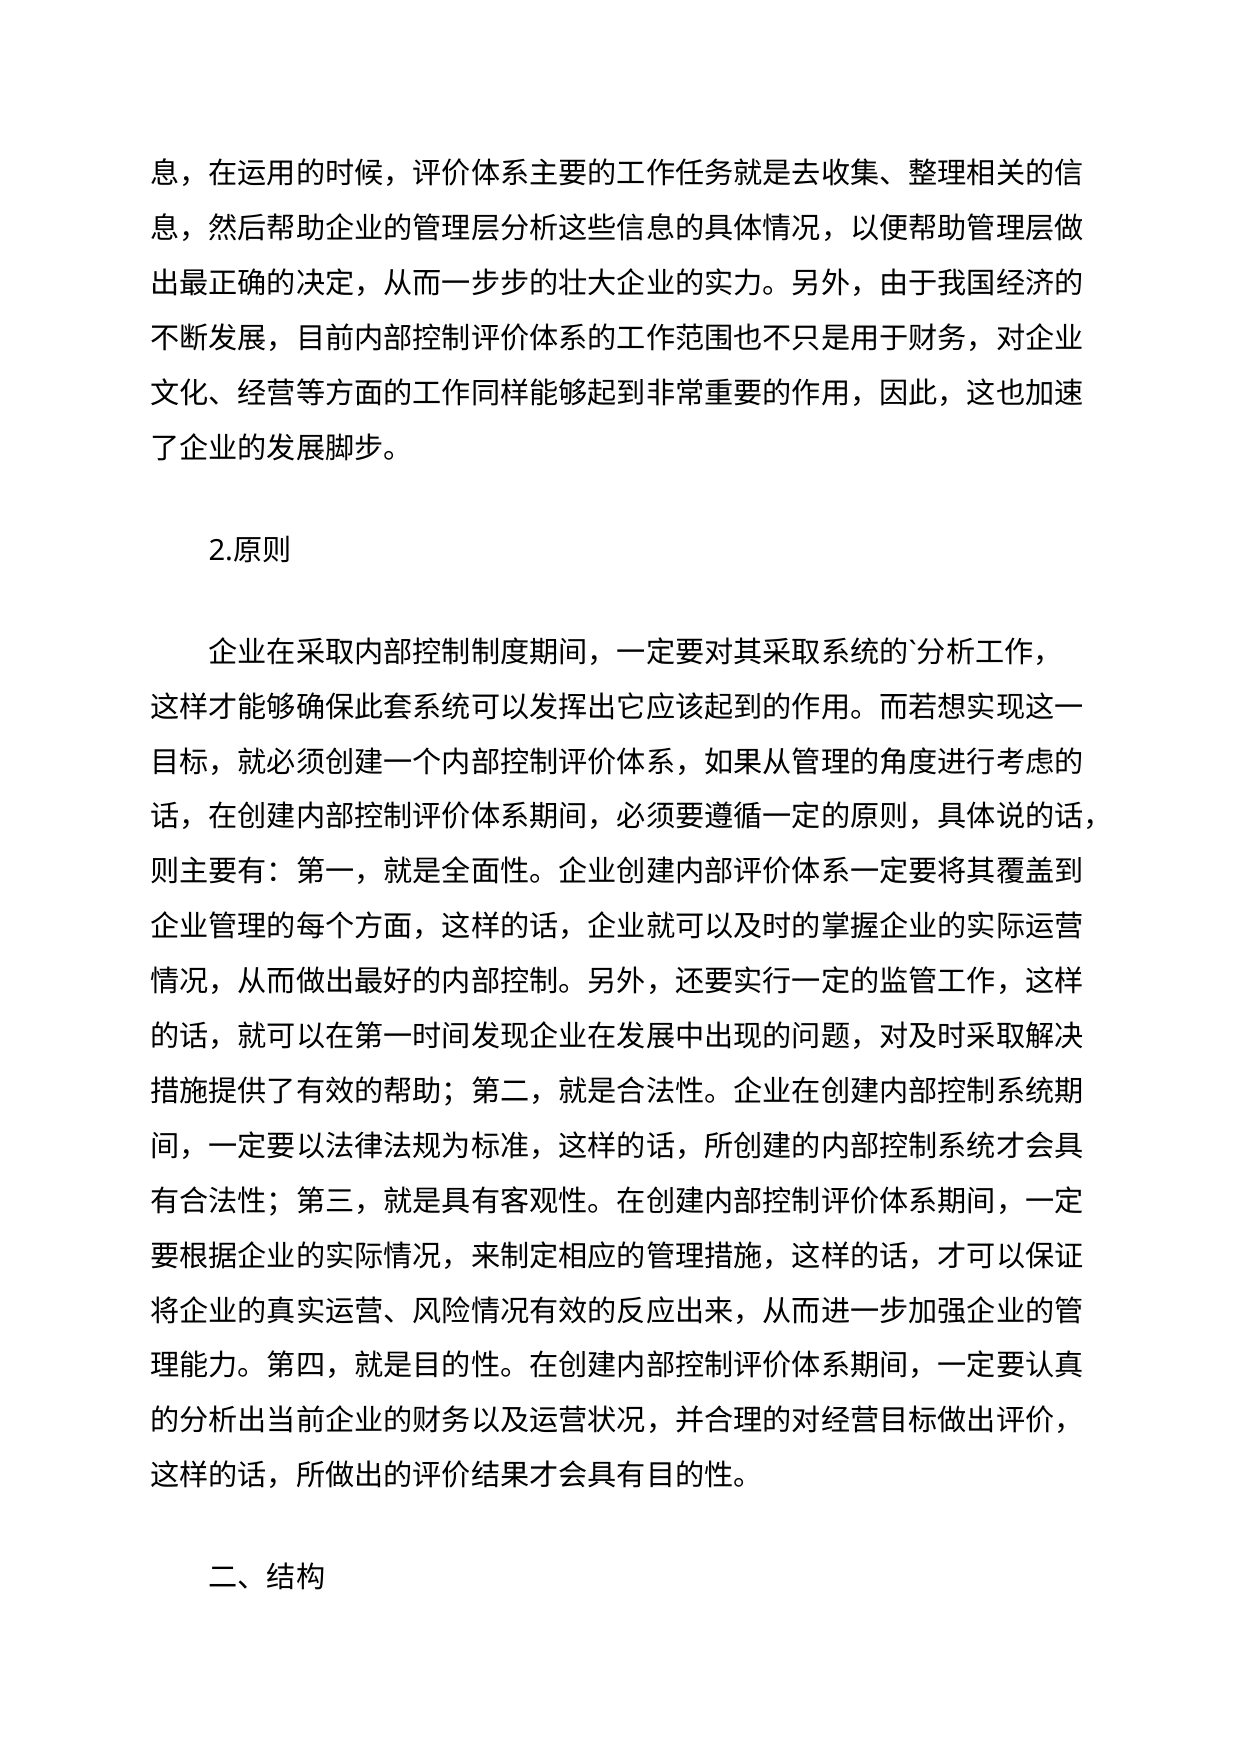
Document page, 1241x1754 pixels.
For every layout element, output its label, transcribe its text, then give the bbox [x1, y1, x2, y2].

text 2.原则 [150, 526, 1090, 569]
text 企业在采取内部控制制度期间，一定要对其采取系统的`分析工作，这样才能够确保此套系统可以发挥出它应该起到的作用。而若想实现这一目标，就必须创建一个内部控制评价体系，如果从管理的角度进行考虑的话，在创建内部控制评价体系期间，必须要遵循一定的原则，具体说的话，则主要有：第一，就是全面性。企业创建内部评价体系一定要将其覆盖到企业管理的每个方面，这样的话，企业就可以及时的掌握企业的实际运营情况，从而做出最好的内部控制。另外，还要实行一定的监管工作，这样的话，就可以在第一时间发现企业在发展中出现的问题，对及时采取解决措施提供了有效的帮助；第二，就是合法性。企业在创建内部控制系统期间，一定要以法律法规为标准，这样的话，所创建的内部控制系统才会具有合法性；第三，就是具有客观性。在创建内部控制评价体系期间，一定要根据企业的实际情况，来制定相应的管理措施，这样的话，才可以保证将企业的真实运营、风险情况有效的反应出来，从而进一步加强企业的管理能力。第四，就是目的性。在创建内部控制评价体系期间，一定要认真的分析出当前企业的财务以及运营状况，并合理的对经营目标做出评价，这样的话，所做出的评价结果才会具有目的性。 [150, 628, 1090, 1494]
text 二、结构 [150, 1553, 1090, 1596]
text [150, 150, 1090, 467]
